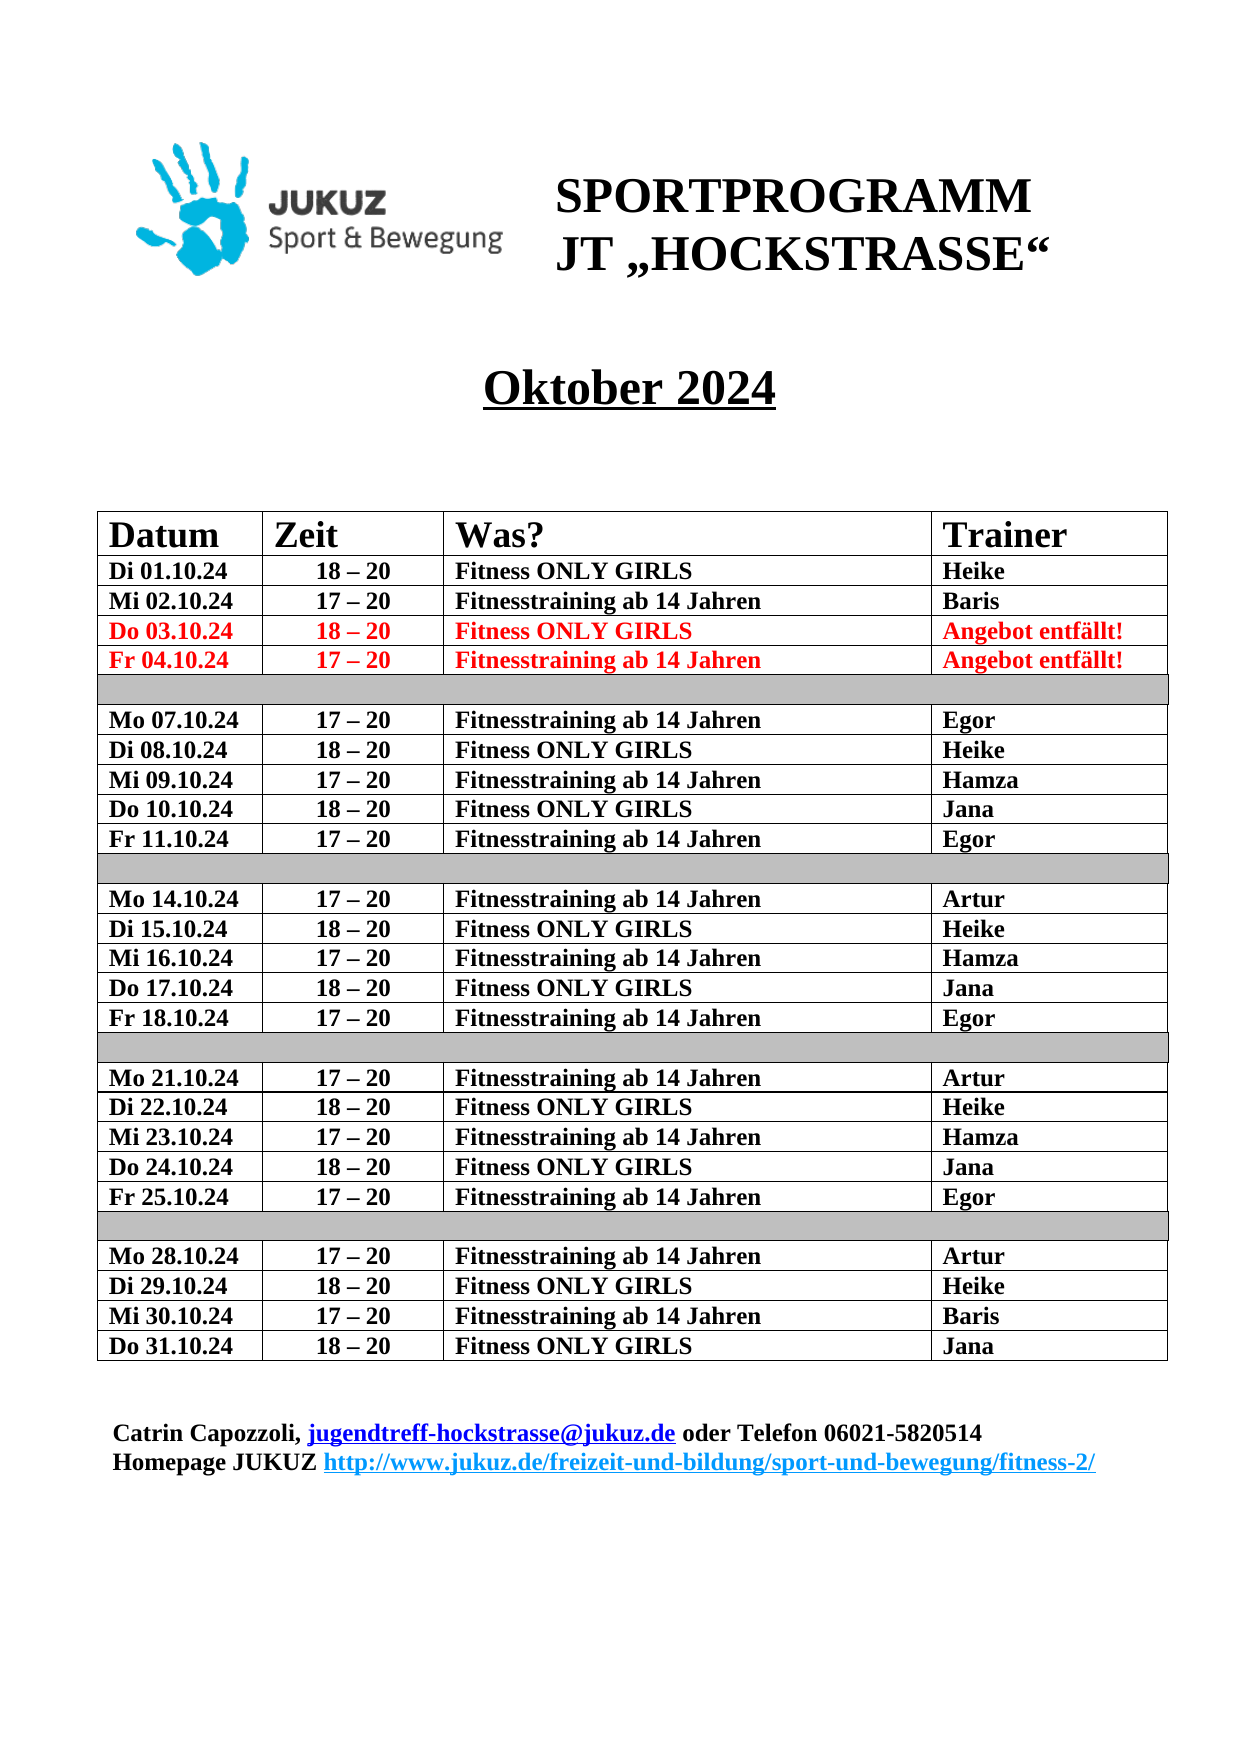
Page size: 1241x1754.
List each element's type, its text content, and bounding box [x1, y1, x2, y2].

table_cell Do 31.10.24 [98, 1331, 262, 1359]
table_cell Fitnesstraining ab 14 Jahren [444, 884, 931, 913]
table_cell Fitnesstraining ab 14 Jahren [444, 586, 931, 615]
table_cell Egor [932, 705, 1167, 734]
table_cell Fitness ONLY GIRLS [444, 973, 931, 1002]
table_cell Baris [932, 586, 1167, 615]
table_cell Egor [932, 1003, 1167, 1032]
table_cell Mi 02.10.24 [98, 586, 262, 615]
text SPORTPROGRAMM [555, 166, 1146, 223]
table_cell Egor [932, 1182, 1167, 1211]
table_cell Fitness ONLY GIRLS [444, 556, 931, 585]
table_cell Fitnesstraining ab 14 Jahren [444, 1063, 931, 1091]
text Homepage JUKUZ http://www.jukuz.de/freizeit-und-bildung/sport-und-bewegung/fitness-2/ [112, 1447, 1146, 1476]
table_cell Fitnesstraining ab 14 Jahren [444, 646, 931, 674]
table_cell Fitness ONLY GIRLS [444, 1331, 931, 1359]
table_cell Fitness ONLY GIRLS [444, 1093, 931, 1121]
table_cell Heike [932, 1093, 1167, 1121]
table_cell Mi 30.10.24 [98, 1301, 262, 1330]
table_cell [98, 675, 1168, 704]
table_cell Heike [932, 735, 1167, 764]
table_cell 17 – 20 [263, 765, 443, 793]
table_cell Fitness ONLY GIRLS [444, 795, 931, 823]
table_cell 17 – 20 [263, 1182, 443, 1211]
table_cell 18 – 20 [263, 973, 443, 1002]
table_cell 18 – 20 [263, 735, 443, 764]
table_cell Do 10.10.24 [98, 795, 262, 823]
picture [126, 132, 509, 281]
table_header Trainer [932, 512, 1167, 555]
table_cell Fr 04.10.24 [98, 646, 262, 674]
table_cell Jana [932, 1331, 1167, 1359]
table_cell 17 – 20 [263, 1122, 443, 1151]
table_cell Di 08.10.24 [98, 735, 262, 764]
table_cell Jana [932, 1152, 1167, 1181]
table_cell Fitness ONLY GIRLS [444, 616, 931, 644]
table_cell 17 – 20 [263, 1003, 443, 1032]
table_header Datum [98, 512, 262, 555]
table_cell 18 – 20 [263, 1271, 443, 1300]
table_cell Do 03.10.24 [98, 616, 262, 644]
table_cell Fitness ONLY GIRLS [444, 1152, 931, 1181]
table_cell 17 – 20 [263, 944, 443, 972]
table_cell Hamza [932, 944, 1167, 972]
table_cell [98, 1212, 1168, 1240]
table_cell Artur [932, 1241, 1167, 1270]
table_cell Mo 14.10.24 [98, 884, 262, 913]
table_cell Artur [932, 1063, 1167, 1091]
table_cell Heike [932, 1271, 1167, 1300]
table_cell Do 24.10.24 [98, 1152, 262, 1181]
table_cell Fitnesstraining ab 14 Jahren [444, 824, 931, 853]
table_cell 17 – 20 [263, 1301, 443, 1330]
table_cell Di 22.10.24 [98, 1093, 262, 1121]
text Catrin Capozzoli, jugendtreff-hockstrasse@jukuz.de oder Telefon 06021-5820514 [112, 1418, 1146, 1447]
table_cell Do 17.10.24 [98, 973, 262, 1002]
table_cell Fitnesstraining ab 14 Jahren [444, 1003, 931, 1032]
table_cell [98, 1033, 1168, 1062]
text Oktober 2024 [112, 358, 1146, 415]
table_cell Jana [932, 795, 1167, 823]
table_cell Fitnesstraining ab 14 Jahren [444, 705, 931, 734]
table_cell Hamza [932, 765, 1167, 793]
table_cell Heike [932, 914, 1167, 942]
table_cell Di 29.10.24 [98, 1271, 262, 1300]
table_header Was? [444, 512, 931, 555]
table_cell Di 15.10.24 [98, 914, 262, 942]
table_cell Mi 16.10.24 [98, 944, 262, 972]
table_cell 17 – 20 [263, 1241, 443, 1270]
table_cell 18 – 20 [263, 1093, 443, 1121]
table_cell Mi 23.10.24 [98, 1122, 262, 1151]
table_cell Fitnesstraining ab 14 Jahren [444, 765, 931, 793]
text JT „HOCKSTRASSE“ [555, 223, 1146, 281]
table_cell 18 – 20 [263, 556, 443, 585]
table_cell Fitnesstraining ab 14 Jahren [444, 1122, 931, 1151]
table_cell 18 – 20 [263, 1331, 443, 1359]
table_cell Fitnesstraining ab 14 Jahren [444, 1182, 931, 1211]
table_cell Hamza [932, 1122, 1167, 1151]
table_cell Fitnesstraining ab 14 Jahren [444, 1301, 931, 1330]
table_cell 18 – 20 [263, 616, 443, 644]
table_cell Angebot entfällt! [932, 616, 1167, 644]
table_cell Baris [932, 1301, 1167, 1330]
table_cell 17 – 20 [263, 824, 443, 853]
table_cell 18 – 20 [263, 795, 443, 823]
table_cell 18 – 20 [263, 1152, 443, 1181]
table_cell Artur [932, 884, 1167, 913]
table_cell Egor [932, 824, 1167, 853]
table_cell 17 – 20 [263, 646, 443, 674]
table_cell 17 – 20 [263, 705, 443, 734]
table_cell [98, 854, 1168, 883]
table_cell Mo 07.10.24 [98, 705, 262, 734]
table_cell Fr 11.10.24 [98, 824, 262, 853]
table_header Zeit [263, 512, 443, 555]
table_cell Fitness ONLY GIRLS [444, 735, 931, 764]
table_cell Fitness ONLY GIRLS [444, 1271, 931, 1300]
table_cell Mo 21.10.24 [98, 1063, 262, 1091]
table_cell Mo 28.10.24 [98, 1241, 262, 1270]
table_cell 17 – 20 [263, 586, 443, 615]
table_cell 17 – 20 [263, 1063, 443, 1091]
table_cell Jana [932, 973, 1167, 1002]
table_cell Fitnesstraining ab 14 Jahren [444, 944, 931, 972]
table_cell Mi 09.10.24 [98, 765, 262, 793]
table_cell 17 – 20 [263, 884, 443, 913]
table_cell Di 01.10.24 [98, 556, 262, 585]
table_cell Fr 18.10.24 [98, 1003, 262, 1032]
table_cell Fitnesstraining ab 14 Jahren [444, 1241, 931, 1270]
table_cell Fr 25.10.24 [98, 1182, 262, 1211]
table_cell Angebot entfällt! [932, 646, 1167, 674]
table_cell Heike [932, 556, 1167, 585]
table_cell 18 – 20 [263, 914, 443, 942]
table_cell Fitness ONLY GIRLS [444, 914, 931, 942]
